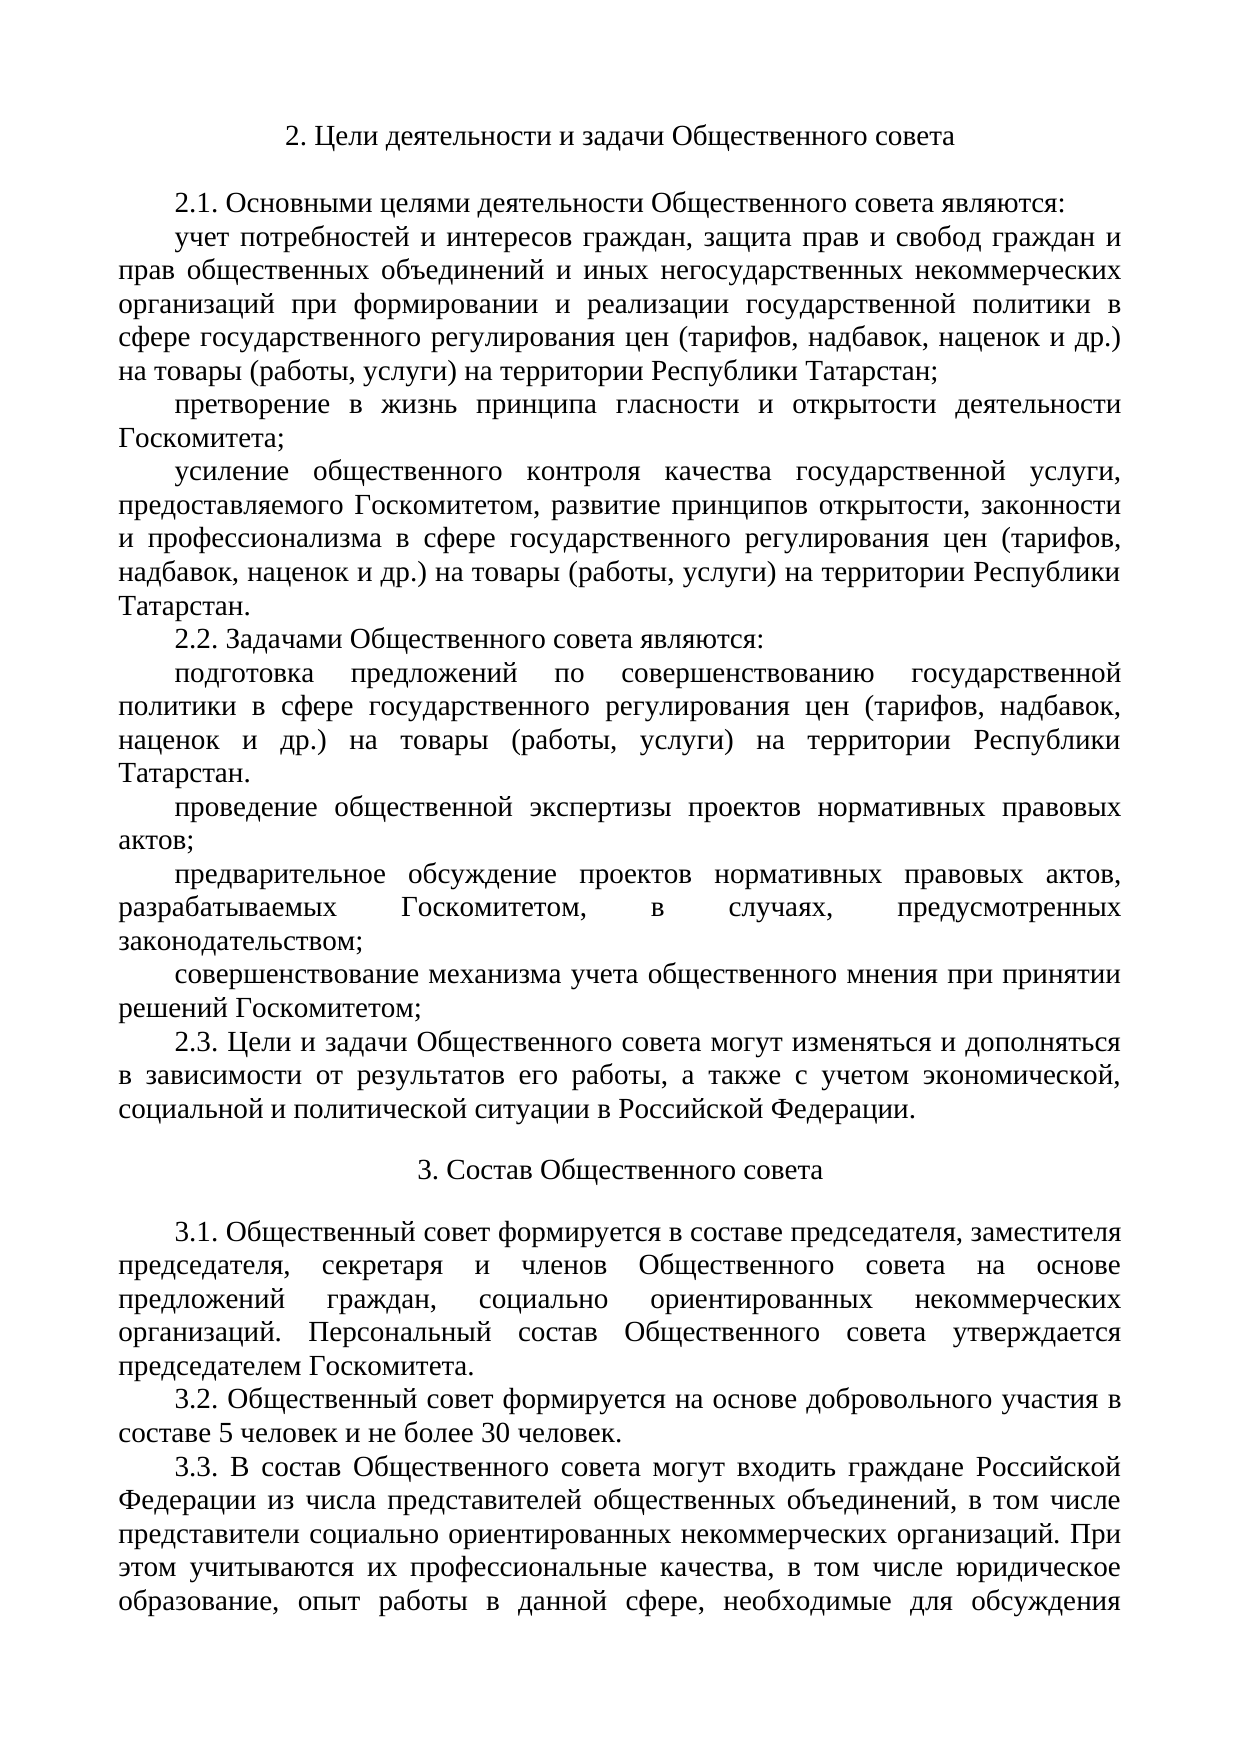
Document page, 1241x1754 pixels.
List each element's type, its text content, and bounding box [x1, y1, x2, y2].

text 2.1. Основными целями деятельности Общественного совета являются: [118, 185, 1122, 219]
text 3.2. Общественный совет формируется на основе добровольного участия в составе 5 человек и не более 30 человек. [118, 1382, 1122, 1449]
text 3. Состав Общественного совета [118, 1152, 1122, 1186]
text проведение общественной экспертизы проектов нормативных правовых актов; [118, 789, 1122, 856]
text 2.3. Цели и задачи Общественного совета могут изменяться и дополняться в зависимости от результатов его работы, а также с учетом экономической, социальной и политической ситуации в Российской Федерации. [118, 1024, 1122, 1124]
text 3.1. Общественный совет формируется в составе председателя, заместителя председателя, секретаря и членов Общественного совета на основе предложений граждан, социально ориентированных некоммерческих организаций. Персональный состав Общественного совета утверждается председателем Госкомитета. [118, 1214, 1122, 1382]
text усиление общественного контроля качества государственной услуги, предоставляемого Госкомитетом, развитие принципов открытости, законности и профессионализма в сфере государственного регулирования цен (тарифов, надбавок, наценок и др.) на товары (работы, услуги) на территории Республики Татарстан. [118, 453, 1122, 621]
text 2.2. Задачами Общественного совета являются: [118, 621, 1122, 655]
text 2. Цели деятельности и задачи Общественного совета [118, 118, 1122, 152]
text предварительное обсуждение проектов нормативных правовых актов, разрабатываемых Госкомитетом, в случаях, предусмотренных законодательством; [118, 856, 1122, 957]
text претворение в жизнь принципа гласности и открытости деятельности Госкомитета; [118, 386, 1122, 453]
text подготовка предложений по совершенствованию государственной политики в сфере государственного регулирования цен (тарифов, надбавок, наценок и др.) на товары (работы, услуги) на территории Республики Татарстан. [118, 655, 1122, 789]
text учет потребностей и интересов граждан, защита прав и свобод граждан и прав общественных объединений и иных негосударственных некоммерческих организаций при формировании и реализации государственной политики в сфере государственного регулирования цен (тарифов, надбавок, наценок и др.) на товары (работы, услуги) на территории Республики Татарстан; [118, 219, 1122, 386]
text совершенствование механизма учета общественного мнения при принятии решений Госкомитетом; [118, 957, 1122, 1024]
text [118, 1449, 1122, 1616]
